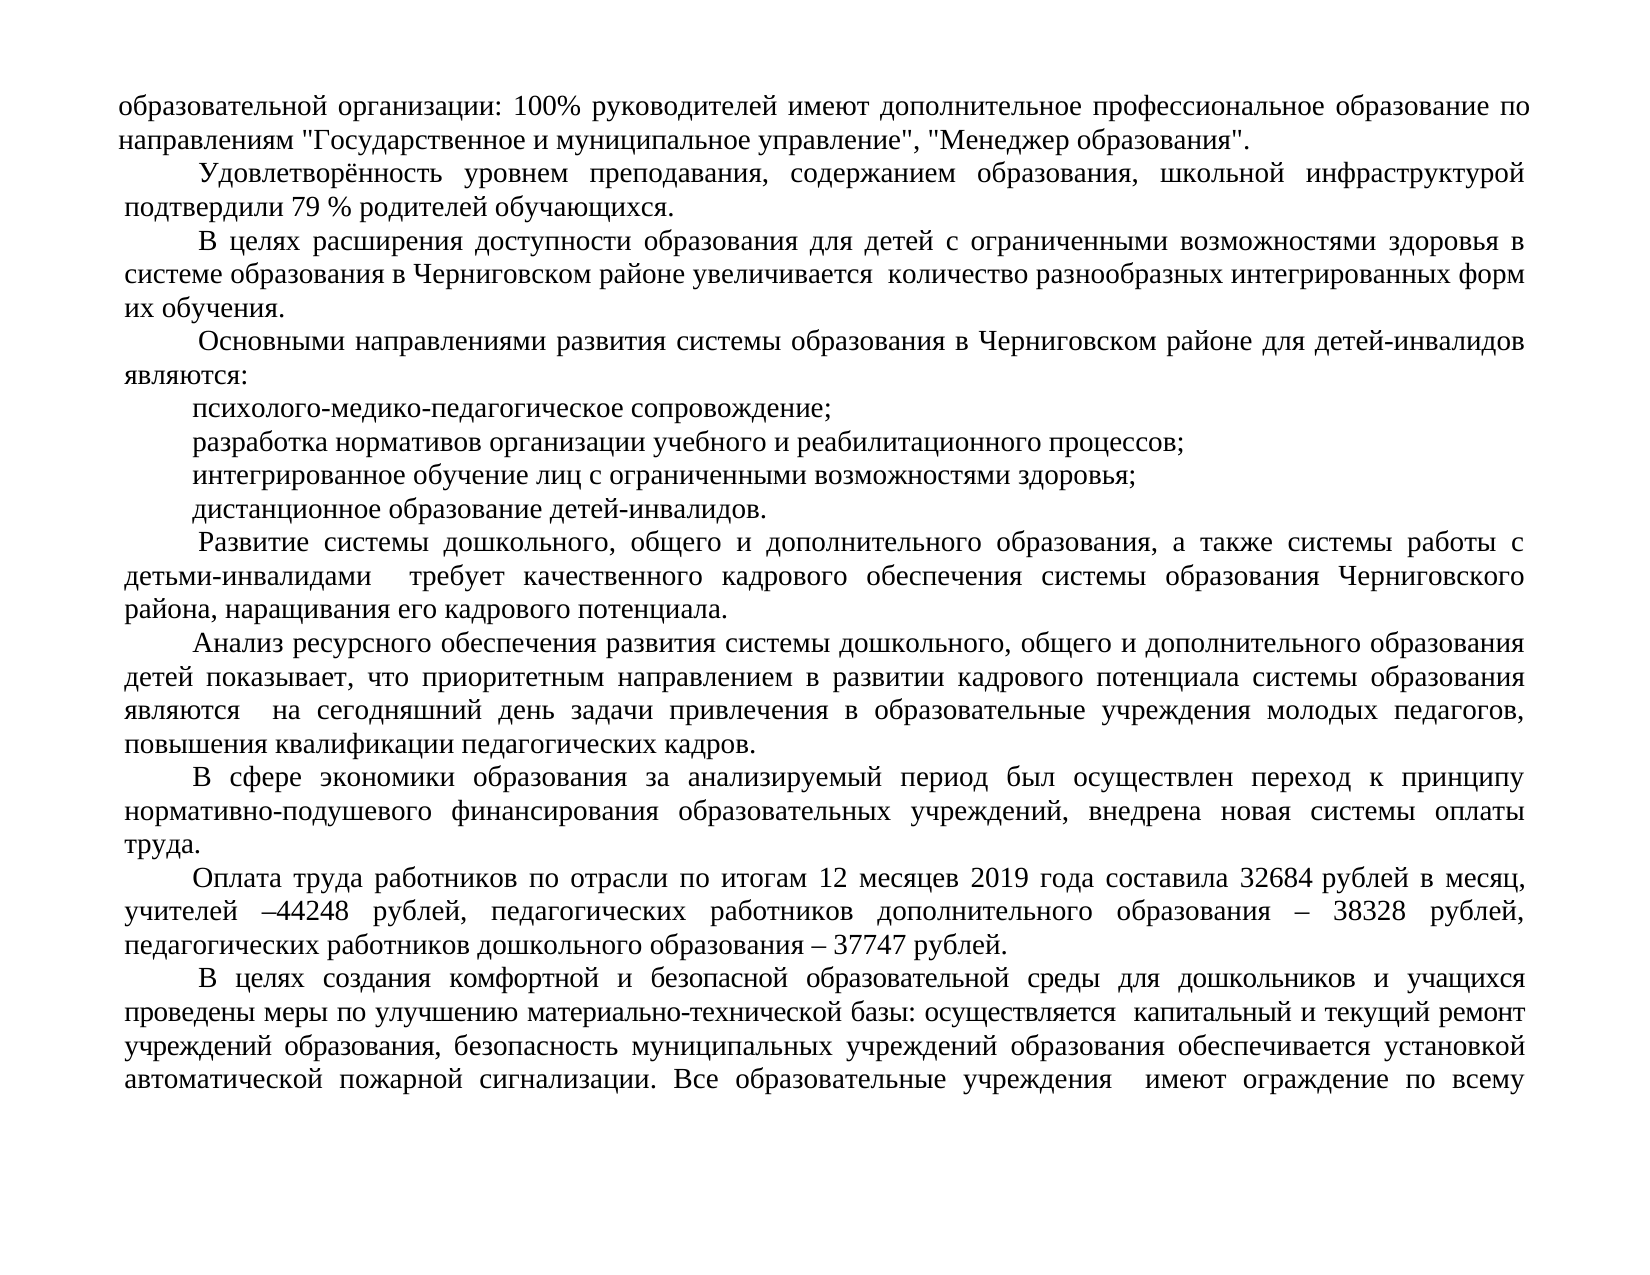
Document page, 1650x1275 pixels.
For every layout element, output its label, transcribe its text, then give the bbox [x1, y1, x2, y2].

text Удовлетворённость уровнем преподавания, содержанием образования, школьной инфраструктурой подтвердили 79 % родителей обучающихся. [124, 156, 1526, 223]
text Основными направлениями развития системы образования в Черниговском районе для детей-инвалидов являются: [124, 323, 1526, 390]
text интегрированное обучение лиц с ограниченными возможностями здоровья; [118, 457, 1532, 491]
text В сфере экономики образования за анализируемый период был осуществлен переход к принципу нормативно-подушевого финансирования образовательных учреждений, внедрена новая системы оплаты труда. [124, 759, 1526, 860]
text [124, 961, 1526, 1095]
text Оплата труда работников по отрасли по итогам 12 месяцев 2019 года составила 32684 рублей в месяц, учителей –44248 рублей, педагогических работников дополнительного образования – 38328 рублей, педагогических работников дошкольного образования – 37747 рублей. [124, 860, 1526, 961]
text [118, 88, 1532, 156]
text разработка нормативов организации учебного и реабилитационного процессов; [118, 424, 1532, 457]
text дистанционное образование детей-инвалидов. [118, 491, 1532, 524]
text Развитие системы дошкольного, общего и дополнительного образования, а также системы работы с детьми-инвалидами требует качественного кадрового обеспечения системы образования Черниговского района, наращивания его кадрового потенциала. [124, 524, 1526, 625]
text В целях расширения доступности образования для детей с ограниченными возможностями здоровья в системе образования в Черниговском районе увеличивается количество разнообразных интегрированных форм их обучения. [124, 223, 1526, 323]
text Анализ ресурсного обеспечения развития системы дошкольного, общего и дополнительного образования детей показывает, что приоритетным направлением в развитии кадрового потенциала системы образования являются на сегодняшний день задачи привлечения в образовательные учреждения молодых педагогов, повышения квалификации педагогических кадров. [124, 625, 1526, 759]
text психолого-медико-педагогическое сопровождение; [118, 390, 1532, 424]
